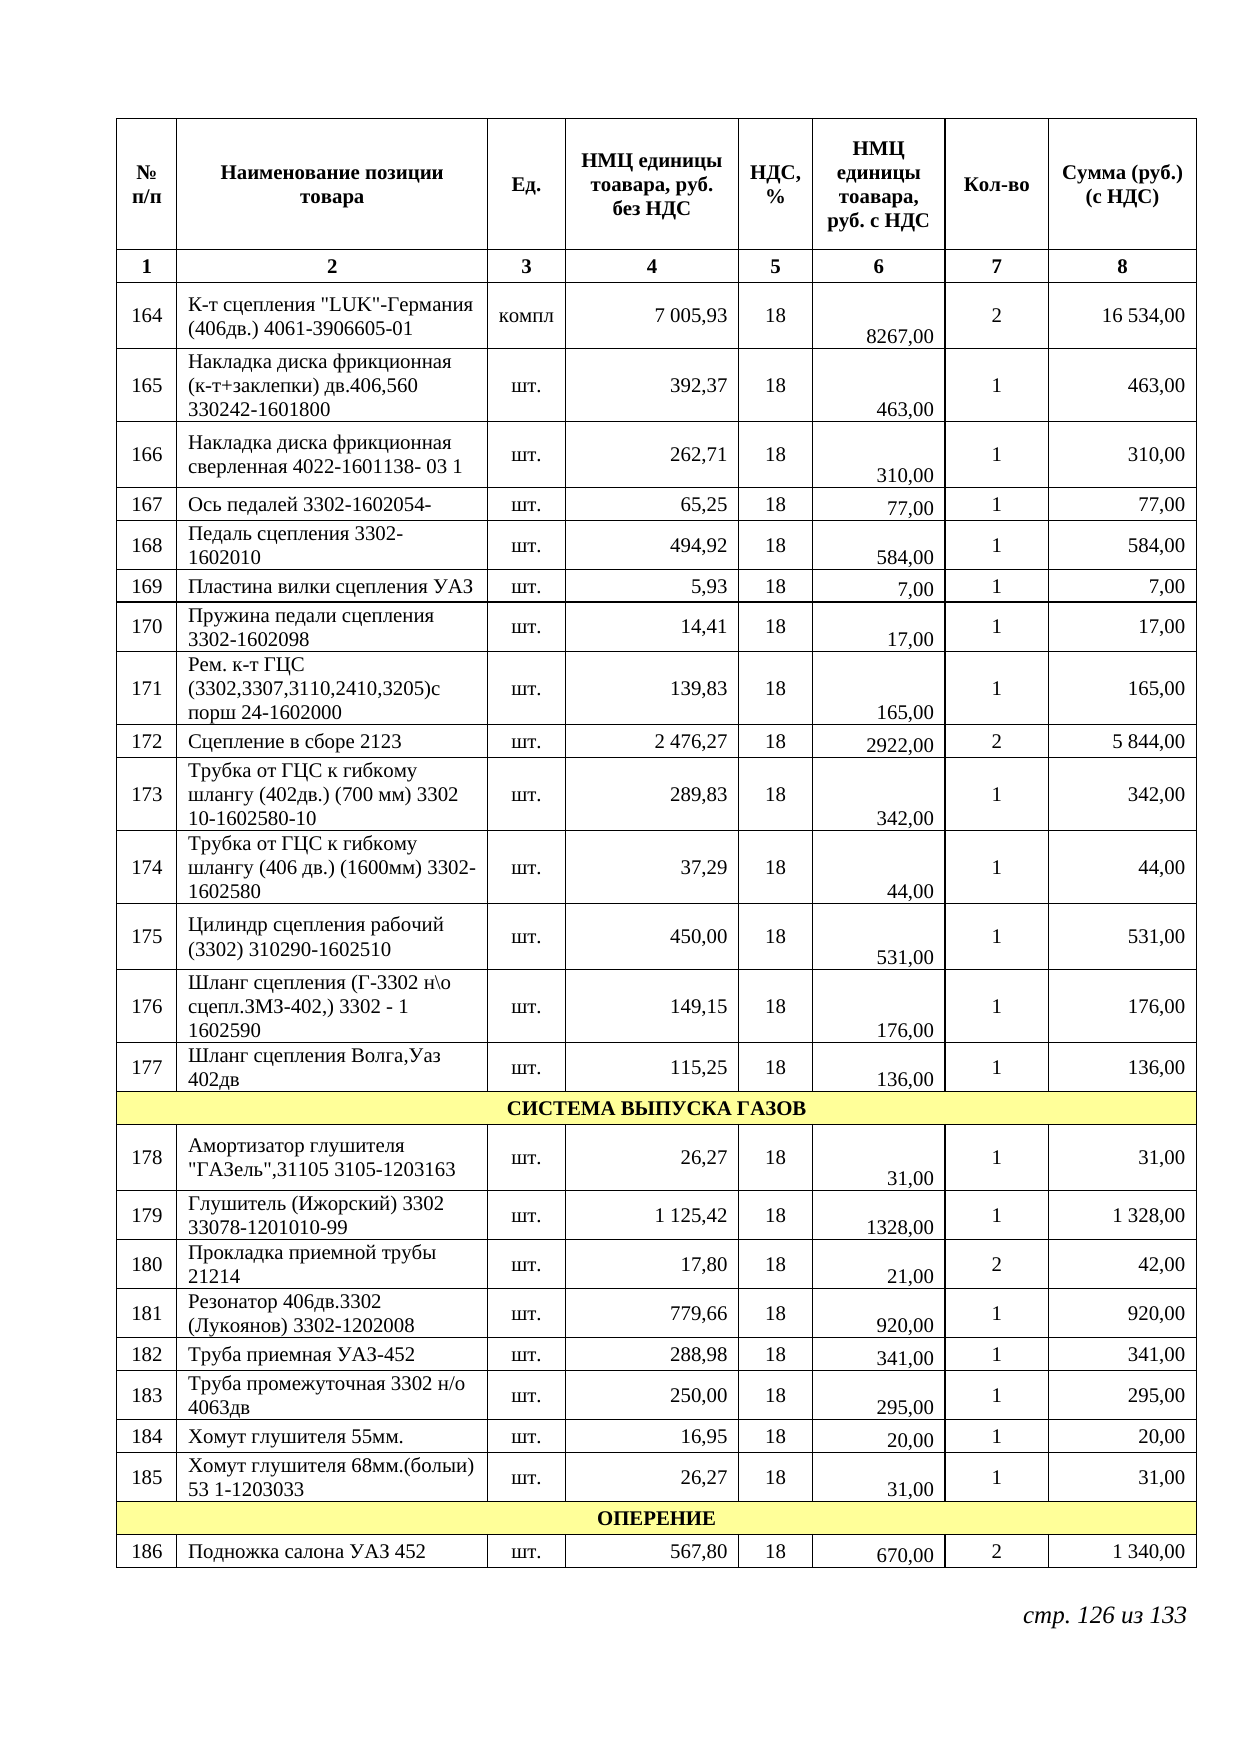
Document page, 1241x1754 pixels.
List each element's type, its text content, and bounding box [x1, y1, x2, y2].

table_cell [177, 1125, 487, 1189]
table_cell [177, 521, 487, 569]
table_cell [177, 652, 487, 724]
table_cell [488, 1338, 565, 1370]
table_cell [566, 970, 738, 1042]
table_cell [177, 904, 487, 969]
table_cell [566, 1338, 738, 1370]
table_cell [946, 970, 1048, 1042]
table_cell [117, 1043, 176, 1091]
table_cell 2 [177, 250, 487, 282]
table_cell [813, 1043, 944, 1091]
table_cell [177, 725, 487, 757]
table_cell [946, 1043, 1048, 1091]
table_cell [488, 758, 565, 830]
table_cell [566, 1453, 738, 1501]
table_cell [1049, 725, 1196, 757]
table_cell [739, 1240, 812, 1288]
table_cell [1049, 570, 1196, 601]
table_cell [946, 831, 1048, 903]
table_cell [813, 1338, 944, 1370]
table_cell 3 [488, 250, 565, 282]
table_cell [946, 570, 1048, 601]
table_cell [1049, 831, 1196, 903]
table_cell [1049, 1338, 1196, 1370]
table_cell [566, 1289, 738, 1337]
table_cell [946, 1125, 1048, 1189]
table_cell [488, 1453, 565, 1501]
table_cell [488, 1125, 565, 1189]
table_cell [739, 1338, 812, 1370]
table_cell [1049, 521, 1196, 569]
table_cell 6 [813, 250, 944, 282]
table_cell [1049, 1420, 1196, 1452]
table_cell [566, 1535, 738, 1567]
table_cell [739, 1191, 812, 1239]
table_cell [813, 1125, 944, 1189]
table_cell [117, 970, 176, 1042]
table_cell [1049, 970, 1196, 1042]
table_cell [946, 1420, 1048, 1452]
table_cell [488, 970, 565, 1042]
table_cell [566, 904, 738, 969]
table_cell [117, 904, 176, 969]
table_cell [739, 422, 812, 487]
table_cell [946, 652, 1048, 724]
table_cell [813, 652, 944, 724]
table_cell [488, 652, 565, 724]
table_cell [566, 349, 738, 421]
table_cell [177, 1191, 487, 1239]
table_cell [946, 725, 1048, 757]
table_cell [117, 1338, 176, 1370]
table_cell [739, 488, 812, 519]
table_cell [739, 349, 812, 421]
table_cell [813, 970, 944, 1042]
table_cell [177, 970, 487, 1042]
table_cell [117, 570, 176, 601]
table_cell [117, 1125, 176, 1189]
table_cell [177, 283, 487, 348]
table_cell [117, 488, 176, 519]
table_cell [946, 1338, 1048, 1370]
table_header Кол-во [946, 119, 1048, 249]
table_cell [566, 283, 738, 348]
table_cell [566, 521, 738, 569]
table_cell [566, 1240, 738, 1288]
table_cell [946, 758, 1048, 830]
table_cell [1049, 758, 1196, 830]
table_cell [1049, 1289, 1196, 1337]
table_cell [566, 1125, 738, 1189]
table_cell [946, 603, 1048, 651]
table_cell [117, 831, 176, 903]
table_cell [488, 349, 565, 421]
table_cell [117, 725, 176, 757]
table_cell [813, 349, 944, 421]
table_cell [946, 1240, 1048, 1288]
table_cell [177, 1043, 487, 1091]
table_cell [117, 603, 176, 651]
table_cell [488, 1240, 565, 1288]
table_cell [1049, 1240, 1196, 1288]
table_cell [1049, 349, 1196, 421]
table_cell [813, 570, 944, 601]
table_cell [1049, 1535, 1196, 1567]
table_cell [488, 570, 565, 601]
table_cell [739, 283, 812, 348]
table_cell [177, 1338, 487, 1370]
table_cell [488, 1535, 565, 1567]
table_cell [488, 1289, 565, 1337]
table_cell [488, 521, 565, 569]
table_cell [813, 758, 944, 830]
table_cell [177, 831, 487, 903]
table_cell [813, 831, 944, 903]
table_header Наименование позиции товара [177, 119, 487, 249]
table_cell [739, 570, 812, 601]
table_header НМЦ единицы тоавара, руб. без НДС [566, 119, 738, 249]
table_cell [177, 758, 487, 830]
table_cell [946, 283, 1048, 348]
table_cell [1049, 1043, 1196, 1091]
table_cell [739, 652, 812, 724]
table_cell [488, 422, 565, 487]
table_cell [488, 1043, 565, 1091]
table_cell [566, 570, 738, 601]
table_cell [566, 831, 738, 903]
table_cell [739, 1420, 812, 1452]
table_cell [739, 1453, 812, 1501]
table_header № п/п [117, 119, 176, 249]
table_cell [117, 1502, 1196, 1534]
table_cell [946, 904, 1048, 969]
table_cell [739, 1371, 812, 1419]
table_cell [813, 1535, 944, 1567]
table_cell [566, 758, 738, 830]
table_cell 5 [739, 250, 812, 282]
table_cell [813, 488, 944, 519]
table_header НДС, % [739, 119, 812, 249]
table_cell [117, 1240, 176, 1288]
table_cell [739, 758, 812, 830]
table_header Сумма (руб.) (с НДС) [1049, 119, 1196, 249]
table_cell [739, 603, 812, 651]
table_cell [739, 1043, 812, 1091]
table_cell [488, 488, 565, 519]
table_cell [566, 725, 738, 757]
table_cell 7 [946, 250, 1048, 282]
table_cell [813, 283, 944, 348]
table_cell 4 [566, 250, 738, 282]
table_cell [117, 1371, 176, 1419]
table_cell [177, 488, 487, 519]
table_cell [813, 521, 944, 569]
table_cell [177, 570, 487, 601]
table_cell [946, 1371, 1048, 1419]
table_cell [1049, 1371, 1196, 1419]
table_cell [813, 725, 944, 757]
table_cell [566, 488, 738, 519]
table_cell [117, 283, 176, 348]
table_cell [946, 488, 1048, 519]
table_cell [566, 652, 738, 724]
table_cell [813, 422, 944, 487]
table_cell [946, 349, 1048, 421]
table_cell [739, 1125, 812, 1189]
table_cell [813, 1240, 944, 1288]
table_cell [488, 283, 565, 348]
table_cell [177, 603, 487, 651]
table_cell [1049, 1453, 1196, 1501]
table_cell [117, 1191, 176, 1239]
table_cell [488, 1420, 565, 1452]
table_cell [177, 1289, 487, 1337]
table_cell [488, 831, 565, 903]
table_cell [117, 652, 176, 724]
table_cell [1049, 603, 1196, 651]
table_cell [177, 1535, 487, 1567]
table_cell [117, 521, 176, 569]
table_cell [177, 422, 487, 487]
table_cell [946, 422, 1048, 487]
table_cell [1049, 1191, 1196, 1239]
table_cell 1 [117, 250, 176, 282]
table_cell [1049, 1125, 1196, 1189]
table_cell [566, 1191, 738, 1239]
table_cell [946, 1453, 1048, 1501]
table_header НМЦ единицы тоавара, руб. с НДС [813, 119, 944, 249]
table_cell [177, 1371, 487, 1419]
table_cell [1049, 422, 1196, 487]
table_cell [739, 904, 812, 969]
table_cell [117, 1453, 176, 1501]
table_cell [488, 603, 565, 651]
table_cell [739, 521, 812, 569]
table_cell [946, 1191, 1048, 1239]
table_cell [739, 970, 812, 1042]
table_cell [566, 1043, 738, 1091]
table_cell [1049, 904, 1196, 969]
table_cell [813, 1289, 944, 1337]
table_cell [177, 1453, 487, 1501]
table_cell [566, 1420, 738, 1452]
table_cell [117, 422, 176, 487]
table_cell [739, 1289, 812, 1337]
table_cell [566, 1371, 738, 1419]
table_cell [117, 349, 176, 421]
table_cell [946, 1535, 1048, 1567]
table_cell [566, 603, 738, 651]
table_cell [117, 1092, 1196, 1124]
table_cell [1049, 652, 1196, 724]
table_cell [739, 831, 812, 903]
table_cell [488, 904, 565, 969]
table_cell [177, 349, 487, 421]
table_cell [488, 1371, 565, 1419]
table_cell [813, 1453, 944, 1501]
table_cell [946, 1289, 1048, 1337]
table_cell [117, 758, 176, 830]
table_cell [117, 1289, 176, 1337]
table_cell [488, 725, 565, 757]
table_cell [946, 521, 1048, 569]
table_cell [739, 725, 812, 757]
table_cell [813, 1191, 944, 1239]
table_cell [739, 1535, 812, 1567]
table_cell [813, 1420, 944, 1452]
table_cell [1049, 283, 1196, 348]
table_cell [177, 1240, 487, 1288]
table_cell 8 [1049, 250, 1196, 282]
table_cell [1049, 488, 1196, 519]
table_header Ед. [488, 119, 565, 249]
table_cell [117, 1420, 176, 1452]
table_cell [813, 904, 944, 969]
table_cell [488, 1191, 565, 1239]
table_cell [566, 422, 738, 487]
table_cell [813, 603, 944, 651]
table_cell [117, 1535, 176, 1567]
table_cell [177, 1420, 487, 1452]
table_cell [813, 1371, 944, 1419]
